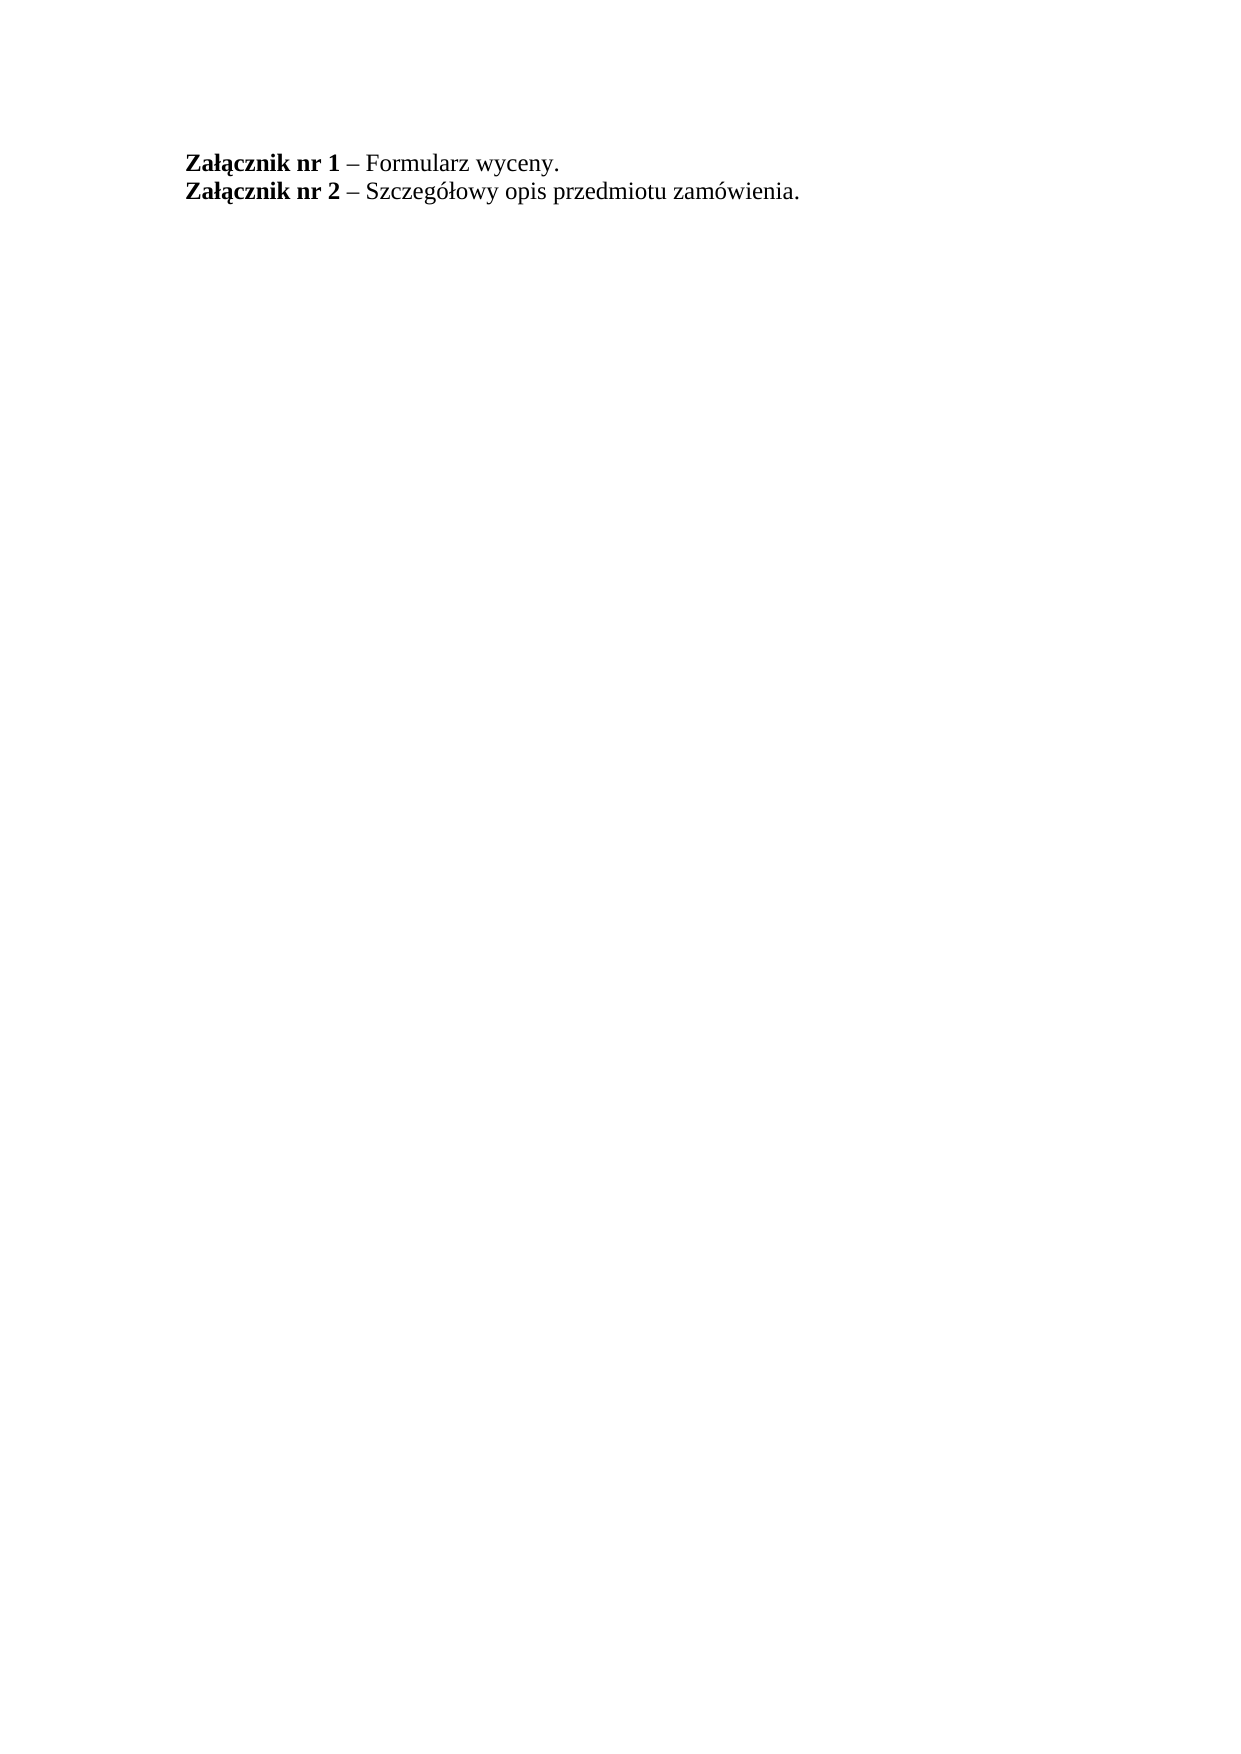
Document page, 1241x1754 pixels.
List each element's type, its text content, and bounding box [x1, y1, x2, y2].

text Załącznik nr 2 – Szczegółowy opis przedmiotu zamówienia. [185, 176, 1093, 205]
text Załącznik nr 1 – Formularz wyceny. [185, 148, 1093, 176]
